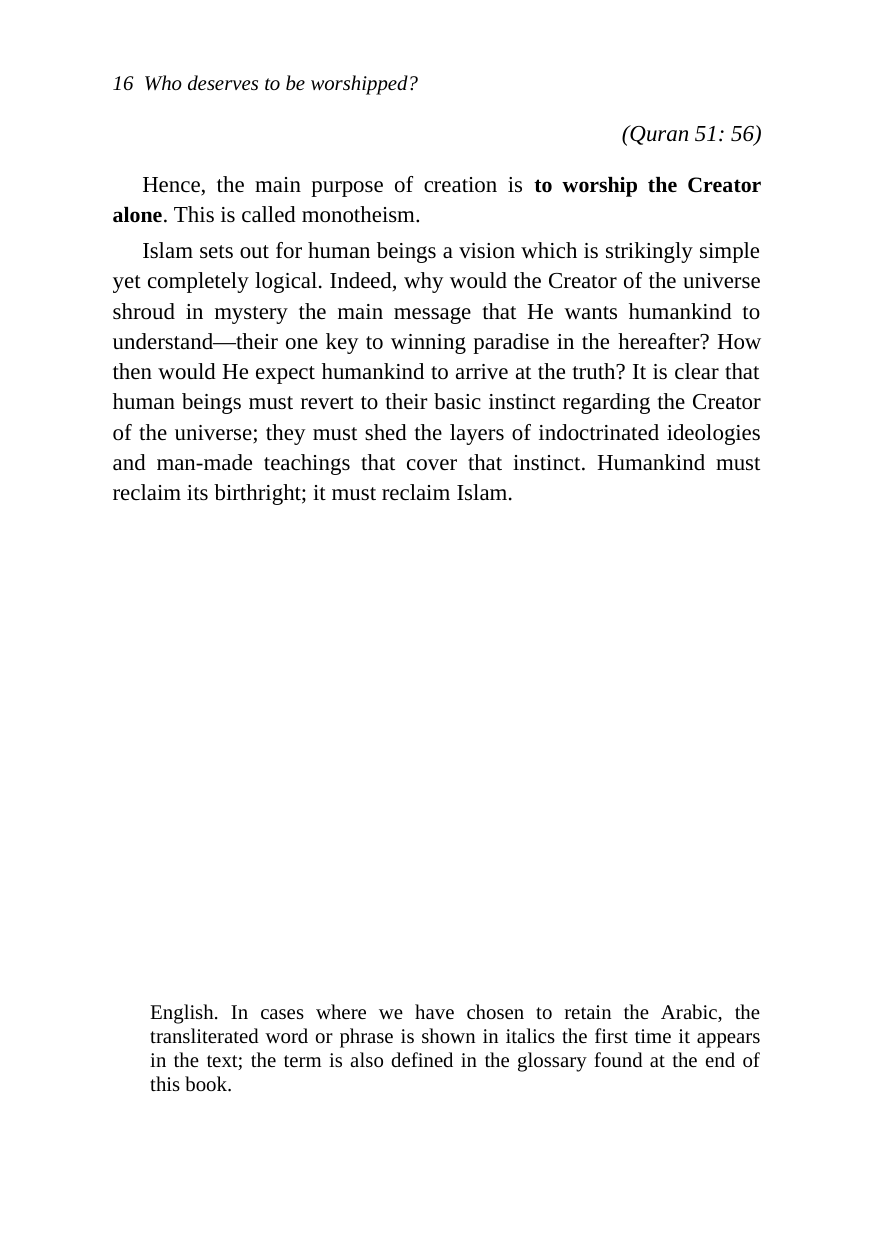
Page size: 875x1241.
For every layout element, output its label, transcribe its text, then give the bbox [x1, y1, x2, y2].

text Islam sets out for human beings a vision which is strikingly simple yet completely logical. Indeed, why would the Creator of the universe shroud in mystery the main message that He wants humankind to understand—their one key to winning paradise in the hereafter? How then would He expect humankind to arrive at the truth? It is clear that human beings must revert to their basic instinct regarding the Creator of the universe; they must shed the layers of indoctrinated ideologies and man-made teachings that cover that instinct. Humankind must reclaim its birthright; it must reclaim Islam. [112, 233, 762, 505]
text (Quran 51: 56) [112, 120, 762, 146]
text Hence, the main purpose of creation is to worship the Creator alone. This is called monotheism. [112, 167, 762, 228]
